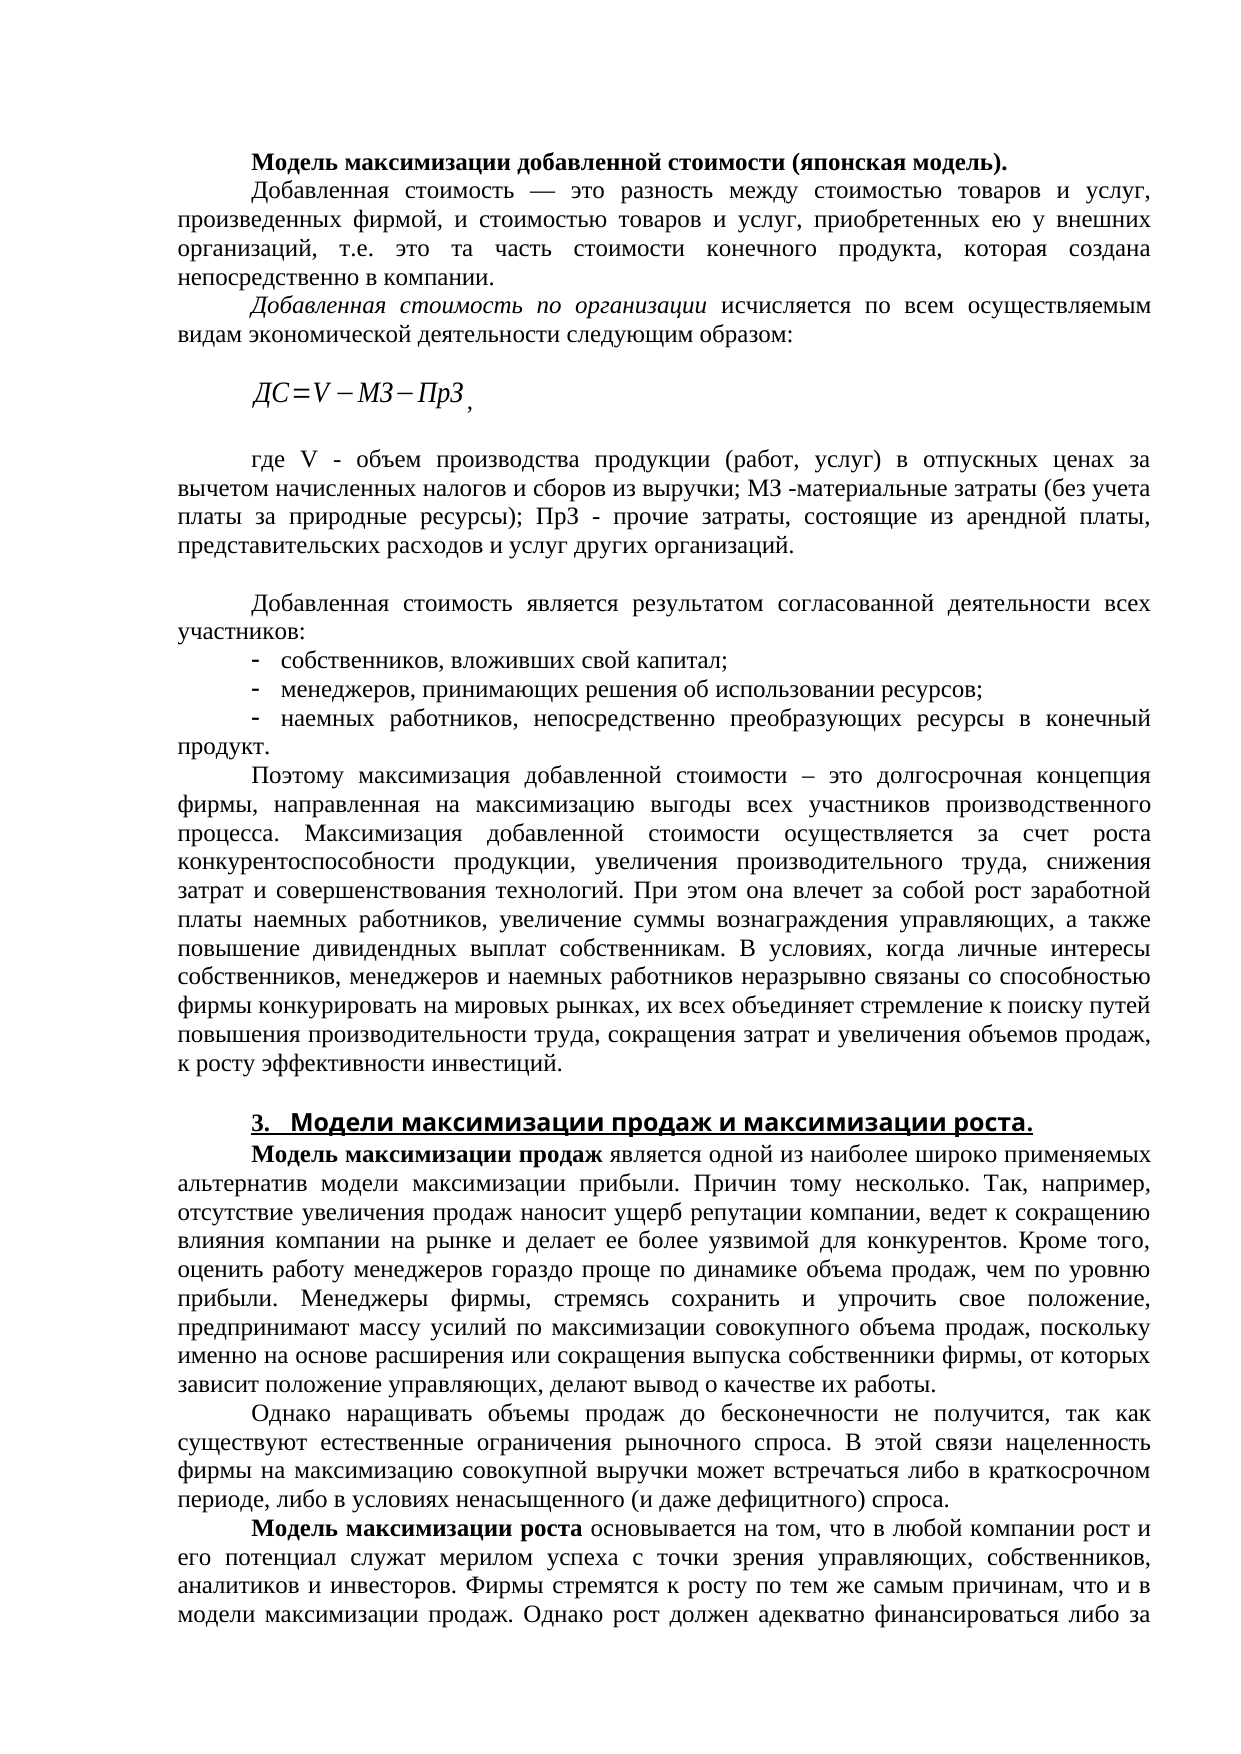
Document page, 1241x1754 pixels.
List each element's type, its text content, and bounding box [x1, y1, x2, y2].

list наемных работников, непосредственно преобразующих ресурсы в конечный продукт. [177, 703, 1152, 760]
text , [177, 377, 1152, 415]
text Поэтому максимизация добавленной стоимости – это долгосрочная концепция фирмы, направленная на максимизацию выгоды всех участников производственного процесса. Максимизация добавленной стоимости осуществляется за счет роста конкурентоспособности продукции, увеличения производительного труда, снижения затрат и совершенствования технологий. При этом она влечет за собой рост заработной платы наемных работников, увеличение суммы вознаграждения управляющих, а также повышение дивидендных выплат собственникам. В условиях, когда личные интересы собственников, менеджеров и наемных работников неразрывно связаны со способностью фирмы конкурировать на мировых рынках, их всех объединяет стремление к поиску путей повышения производительности труда, сокращения затрат и увеличения объемов продаж, к росту эффективности инвестиций. [177, 760, 1152, 1076]
text Модель максимизации продаж является одной из наиболее широко применяемых альтернатив модели максимизации прибыли. Причин тому несколько. Так, например, отсутствие увеличения продаж наносит ущерб репутации компании, ведет к сокращению влияния компании на рынке и делает ее более уязвимой для конкурентов. Кроме того, оценить работу менеджеров гораздо проще по динамике объема продаж, чем по уровню прибыли. Менеджеры фирмы, стремясь сохранить и упрочить свое положение, предпринимают массу усилий по максимизации совокупного объема продаж, поскольку именно на основе расширения или сокращения выпуска собственники фирмы, от которых зависит положение управляющих, делают вывод о качестве их работы. [177, 1139, 1152, 1398]
text Добавленная стоимость является результатом согласованной деятельности всех участников: [177, 588, 1152, 645]
text 3. Модели максимизации продаж и максимизации роста. [177, 1105, 1152, 1139]
text Однако наращивать объемы продаж до бесконечности не получится, так как существуют естественные ограничения рыночного спроса. В этой связи нацеленность фирмы на максимизацию совокупной выручки может встречаться либо в краткосрочном периоде, либо в условиях ненасыщенного (и даже дефицитного) спроса. [177, 1398, 1152, 1513]
list собственников, вложивших свой капитал; [177, 645, 1152, 674]
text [177, 1513, 1152, 1628]
text Модель максимизации добавленной стоимости (японская модель). [177, 147, 1152, 176]
text Добавленная стоимость по организации исчисляется по всем осуществляемым видам экономической деятельности следующим образом: [177, 291, 1152, 348]
text где V - объем производства продукции (работ, услуг) в отпускных ценах за вычетом начисленных налогов и сборов из выручки; МЗ -материальные затраты (без учета платы за природные ресурсы); ПрЗ - прочие затраты, состоящие из арендной платы, представительских расходов и услуг других организаций. [177, 444, 1152, 559]
list менеджеров, принимающих решения об использовании ресурсов; [177, 674, 1152, 703]
text Добавленная стоимость — это разность между стоимостью товаров и услуг, произведенных фирмой, и стоимостью товаров и услуг, приобретенных ею у внешних организаций, т.е. это та часть стоимости конечного продукта, которая создана непосредственно в компании. [177, 176, 1152, 291]
